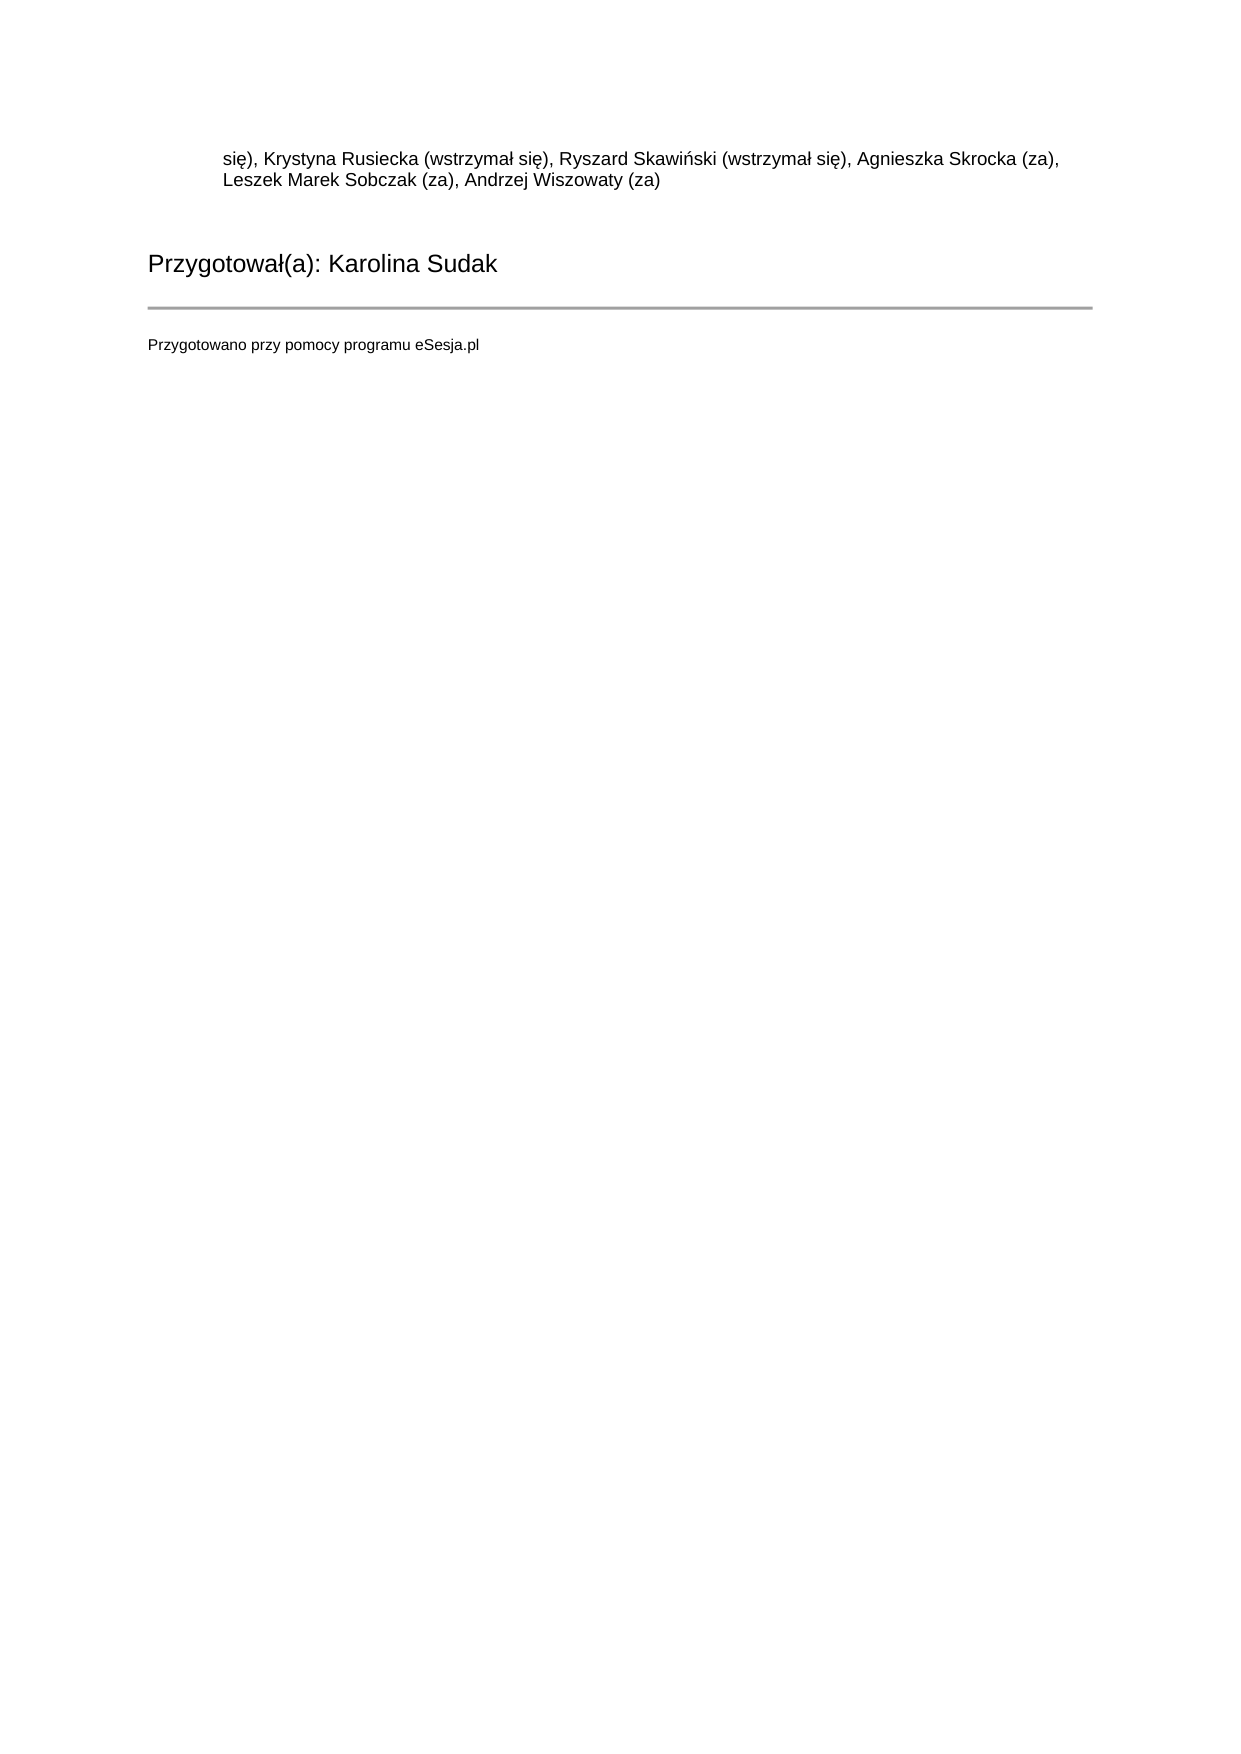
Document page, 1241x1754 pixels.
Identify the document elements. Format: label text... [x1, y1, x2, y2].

text Przygotował(a): Karolina Sudak [148, 220, 1093, 277]
text Przygotowano przy pomocy programu eSesja.pl [148, 335, 1093, 353]
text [223, 148, 1093, 191]
